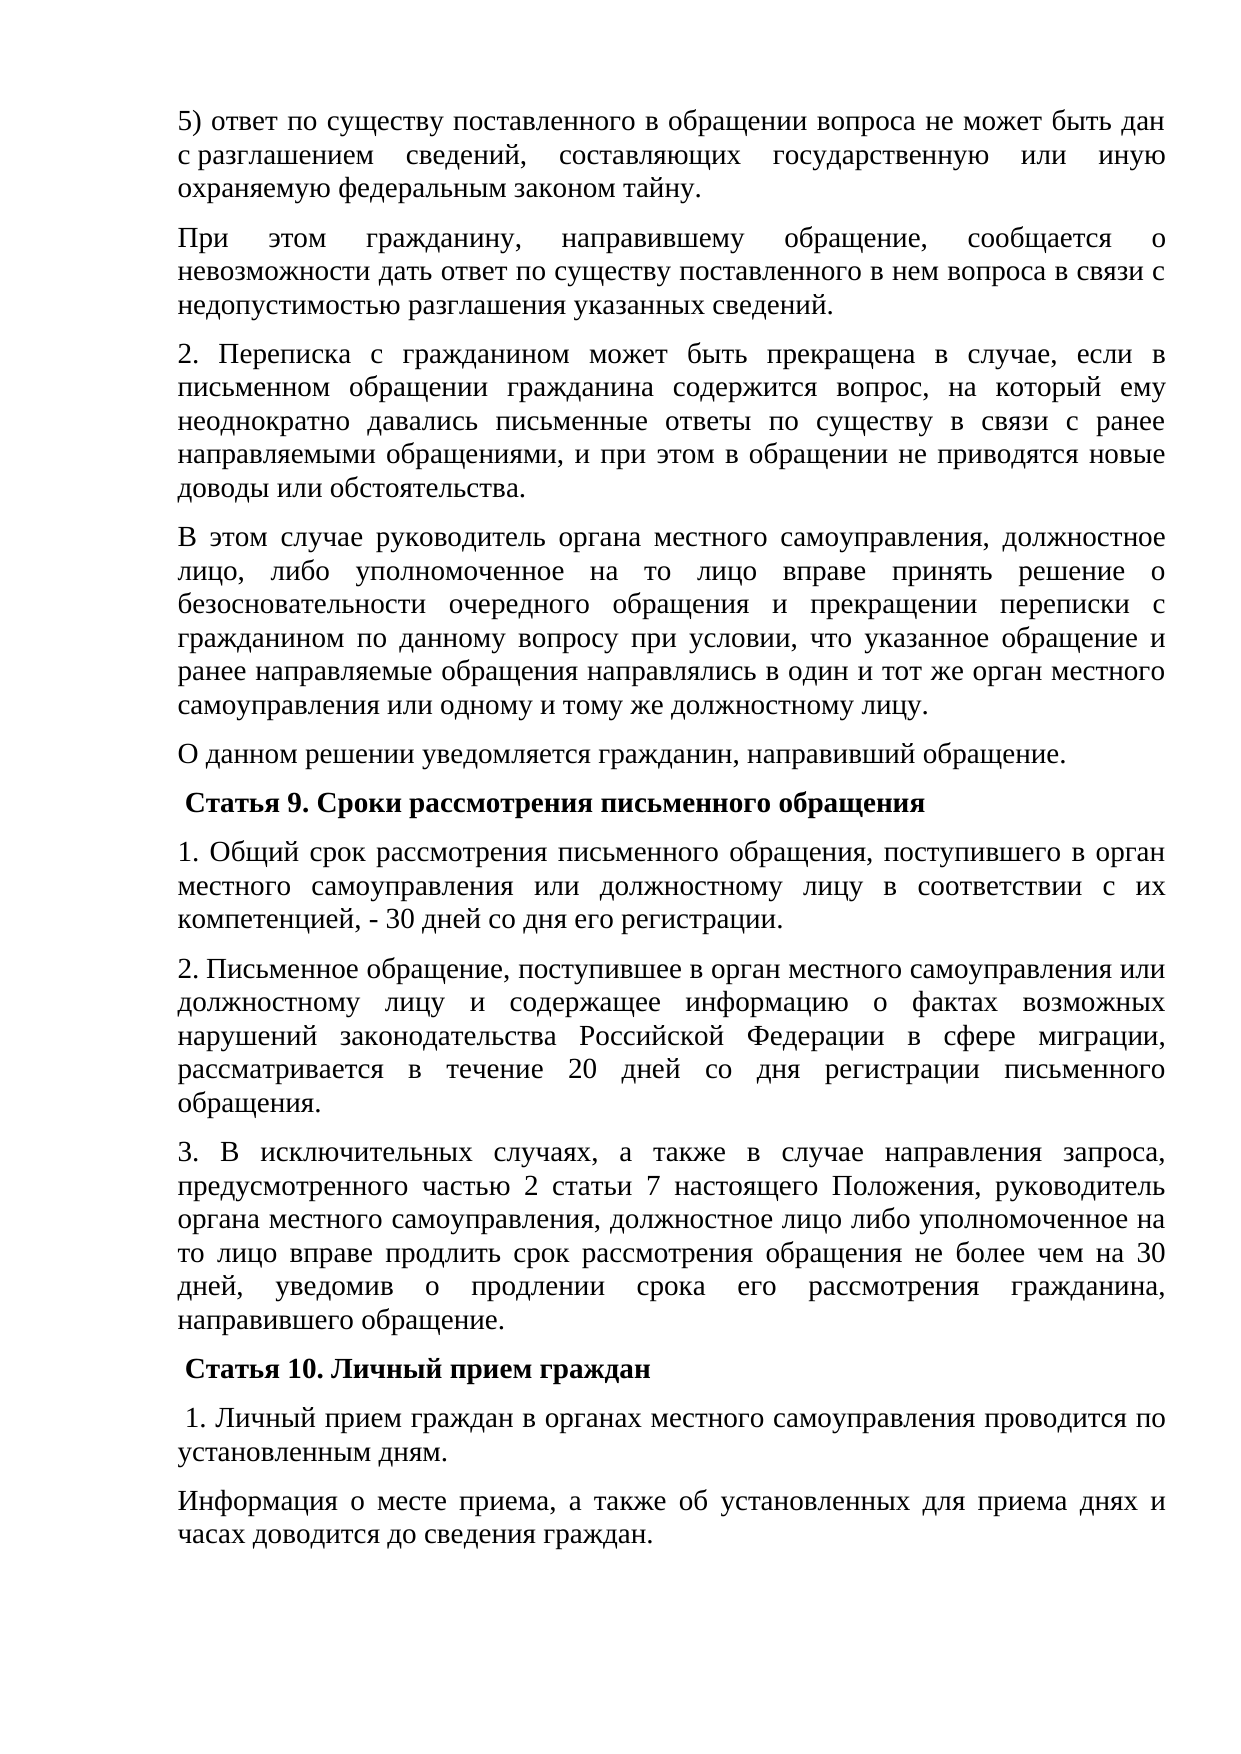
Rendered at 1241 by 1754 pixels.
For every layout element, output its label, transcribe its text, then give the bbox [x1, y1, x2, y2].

text 1. Личный прием граждан в органах местного самоуправления проводится по установленным дням. [177, 1400, 1166, 1467]
text О данном решении уведомляется гражданин, направивший обращение. [177, 736, 1166, 770]
text В этом случае руководитель органа местного самоуправления, должностное лицо, либо уполномоченное на то лицо вправе принять решение о безосновательности очередного обращения и прекращении переписки с гражданином по данному вопросу при условии, что указанное обращение и ранее направляемые обращения направлялись в один и тот же орган местного самоуправления или одному и тому же должностному лицу. [177, 519, 1166, 721]
text Статья 9. Сроки рассмотрения письменного обращения [177, 785, 1166, 819]
text 2. Переписка с гражданином может быть прекращена в случае, если в письменном обращении гражданина содержится вопрос, на который ему неоднократно давались письменные ответы по существу в связи с ранее направляемыми обращениями, и при этом в обращении не приводятся новые доводы или обстоятельства. [177, 336, 1166, 504]
text 2. Письменное обращение, поступившее в орган местного самоуправления или должностному лицу и содержащее информацию о фактах возможных нарушений законодательства Российской Федерации в сфере миграции, рассматривается в течение 20 дней со дня регистрации письменного обращения. [177, 951, 1166, 1118]
text Информация о месте приема, а также об установленных для приема днях и часах доводится до сведения граждан. [177, 1483, 1166, 1550]
text При этом гражданину, направившему обращение, сообщается о невозможности дать ответ по существу поставленного в нем вопроса в связи с недопустимостью разглашения указанных сведений. [177, 220, 1166, 320]
text 1. Общий срок рассмотрения письменного обращения, поступившего в орган местного самоуправления или должностному лицу в соответствии с их компетенцией, - 30 дней со дня его регистрации. [177, 834, 1166, 935]
text Статья 10. Личный прием граждан [177, 1351, 1166, 1384]
text 3. В исключительных случаях, а также в случае направления запроса, предусмотренного частью 2 статьи 7 настоящего Положения, руководитель органа местного самоуправления, должностное лицо либо уполномоченное на то лицо вправе продлить срок рассмотрения обращения не более чем на 30 дней, уведомив о продлении срока его рассмотрения гражданина, направившего обращение. [177, 1134, 1166, 1335]
text 5) ответ по существу поставленного в обращении вопроса не может быть дан с разглашением сведений, составляющих государственную или иную охраняемую федеральным законом тайну. [177, 103, 1166, 204]
